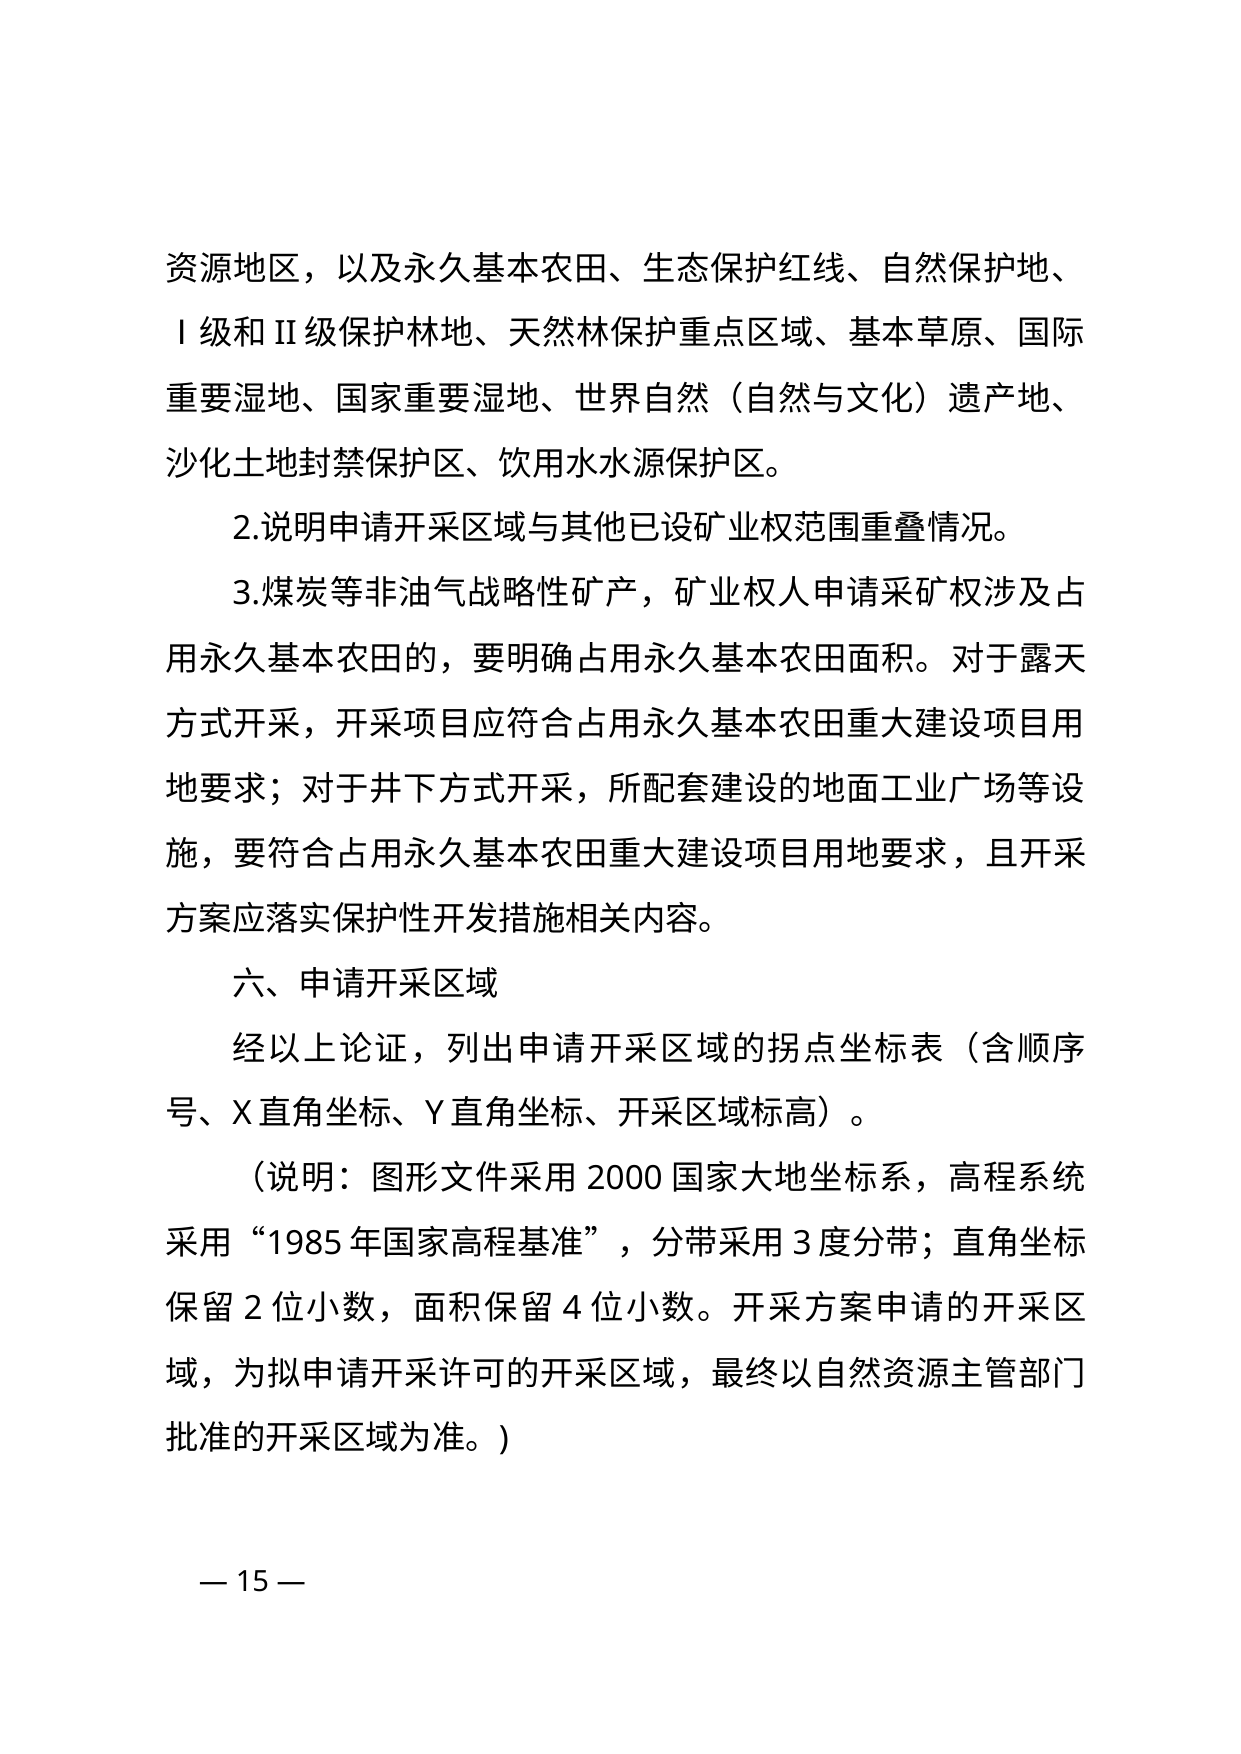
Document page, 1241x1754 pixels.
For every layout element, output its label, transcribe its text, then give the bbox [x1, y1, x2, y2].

text 3.煤炭等非油气战略性矿产，矿业权人申请采矿权涉及占用永久基本农田的，要明确占用永久基本农田面积。对于露天方式开采，开采项目应符合占用永久基本农田重大建设项目用地要求；对于井下方式开采，所配套建设的地面工业广场等设施，要符合占用永久基本农田重大建设项目用地要求，且开采方案应落实保护性开发措施相关内容。 [165, 558, 1087, 948]
text （说明：图形文件采用2000国家大地坐标系，高程系统采用“1985年国家高程基准”，分带采用3度分带；直角坐标保留2位小数，面积保留4位小数。开采方案申请的开采区域，为拟申请开采许可的开采区域，最终以自然资源主管部门批准的开采区域为准。) [165, 1143, 1087, 1468]
text 2.说明申请开采区域与其他已设矿业权范围重叠情况。 [165, 493, 1087, 558]
subtitle 六、申请开采区域 [165, 948, 1087, 1013]
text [165, 233, 1087, 493]
text 经以上论证，列出申请开采区域的拐点坐标表（含顺序号、X直角坐标、Y直角坐标、开采区域标高）。 [165, 1013, 1087, 1143]
